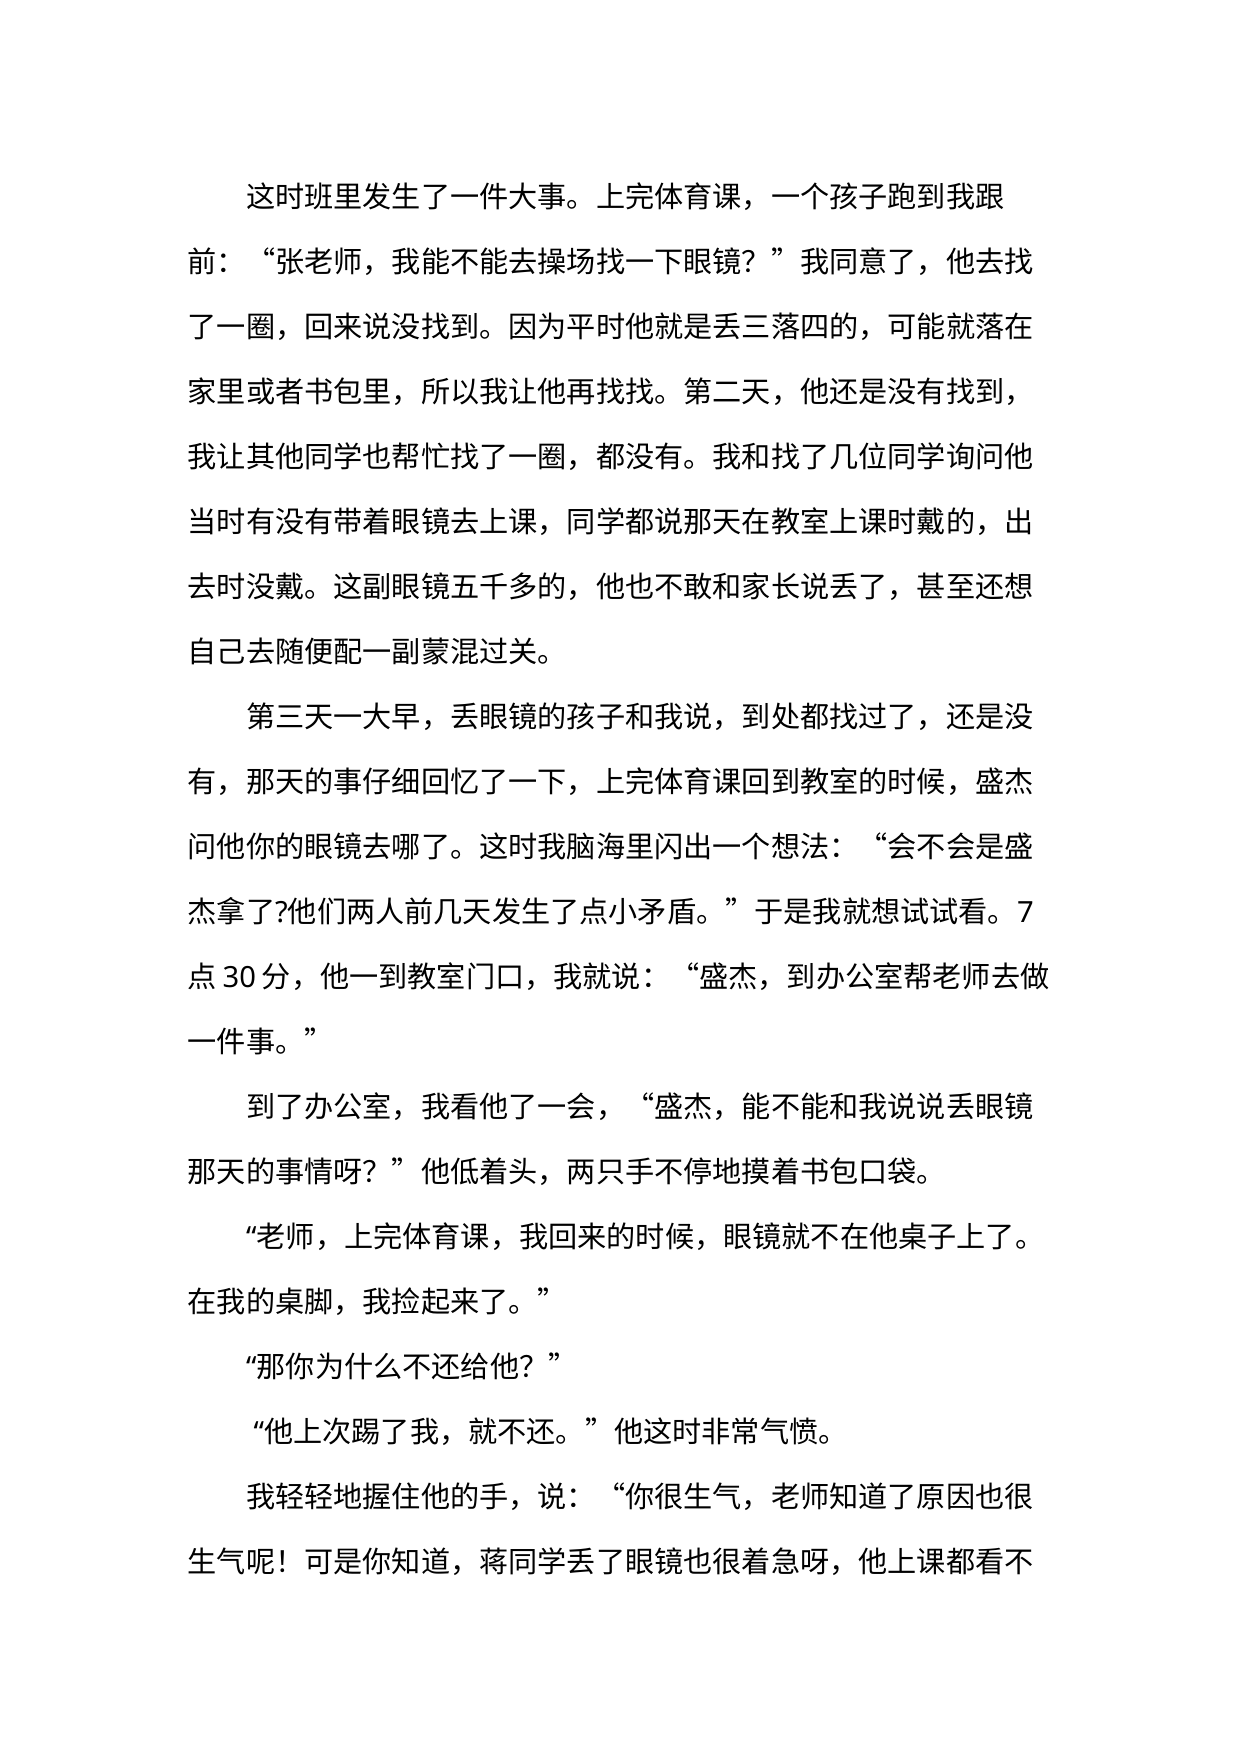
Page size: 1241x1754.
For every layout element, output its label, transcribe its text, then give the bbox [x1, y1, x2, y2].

text “那你为什么不还给他？” [187, 1332, 1053, 1397]
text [187, 1462, 1053, 1592]
text 这时班里发生了一件大事。上完体育课，一个孩子跑到我跟前：“张老师，我能不能去操场找一下眼镜？”我同意了，他去找了一圈，回来说没找到。因为平时他就是丢三落四的，可能就落在家里或者书包里，所以我让他再找找。第二天，他还是没有找到，我让其他同学也帮忙找了一圈，都没有。我和找了几位同学询问他当时有没有带着眼镜去上课，同学都说那天在教室上课时戴的，出去时没戴。这副眼镜五千多的，他也不敢和家长说丢了，甚至还想自己去随便配一副蒙混过关。 [187, 162, 1053, 682]
text 第三天一大早，丢眼镜的孩子和我说，到处都找过了，还是没有，那天的事仔细回忆了一下，上完体育课回到教室的时候，盛杰问他你的眼镜去哪了。这时我脑海里闪出一个想法：“会不会是盛杰拿了?他们两人前几天发生了点小矛盾。”于是我就想试试看。7点30分，他一到教室门口，我就说：“盛杰，到办公室帮老师去做一件事。” [187, 682, 1053, 1072]
text “他上次踢了我，就不还。”他这时非常气愤。 [187, 1397, 1053, 1462]
text “老师，上完体育课，我回来的时候，眼镜就不在他桌子上了。在我的桌脚，我捡起来了。” [187, 1202, 1053, 1332]
text 到了办公室，我看他了一会，“盛杰，能不能和我说说丢眼镜那天的事情呀？”他低着头，两只手不停地摸着书包口袋。 [187, 1072, 1053, 1202]
